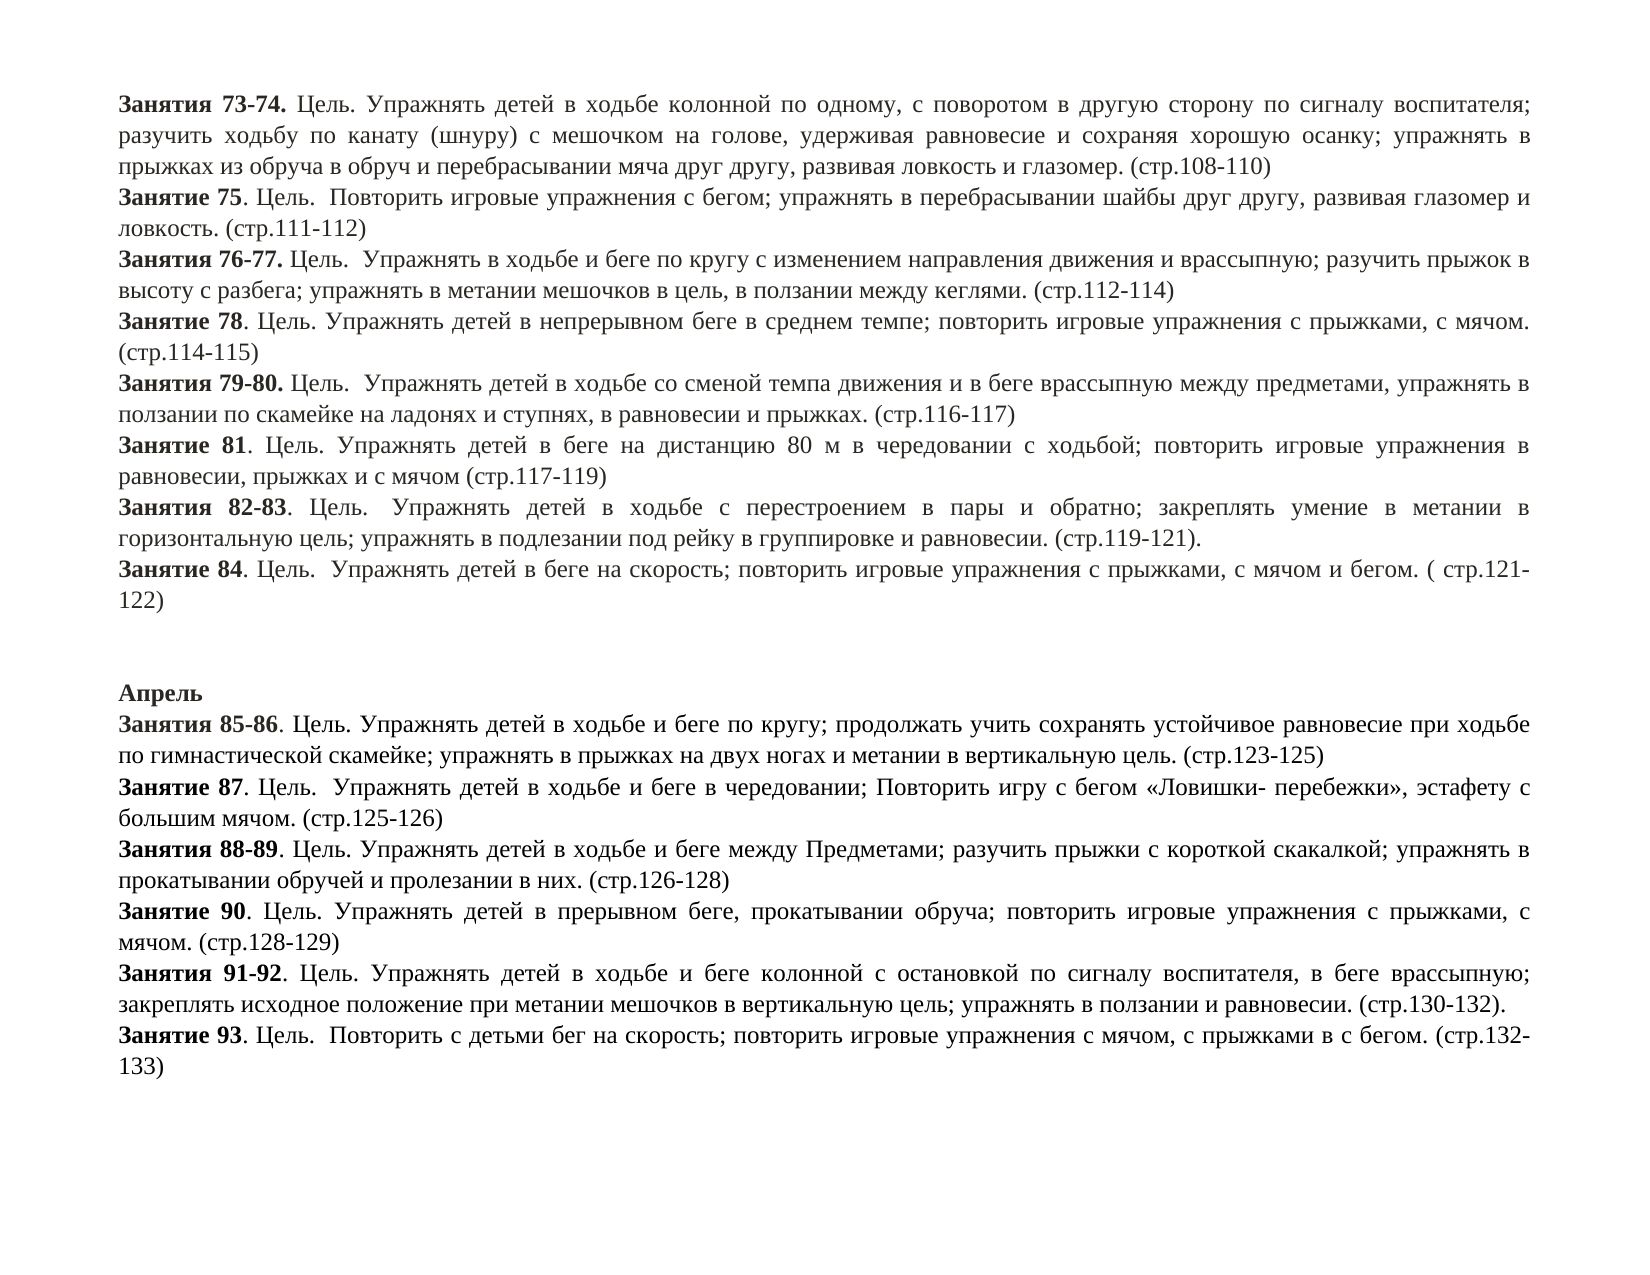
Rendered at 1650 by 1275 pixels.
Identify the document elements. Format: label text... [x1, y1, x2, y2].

text Занятия 85-86. Цель. Упражнять детей в ходьбе и беге по кругу; продолжать учить сохранять устойчивое равновесие при ходьбе по гимнастической скамейке; упражнять в прыжках на двух ногах и метании в вертикальную цель. (стр.123-125) [118, 738, 1532, 769]
text Занятия 82-83. Цель. Упражнять детей в ходьбе с перестроением в пары и обратно; закреплять умение в метании в горизонтальную цель; упражнять в подлезании под рейку в группировке и равновесии. (стр.119-121). [118, 521, 1532, 552]
text Занятия 79-80. Цель. Упражнять детей в ходьбе со сменой темпа движения и в беге врассыпную между предметами, упражнять в ползании по скамейке на ладонях и ступнях, в равновесии и прыжках. (стр.116-117) [118, 368, 1532, 428]
text Занятие 81. Цель. Упражнять детей в беге на дистанцию 80 м в чередовании с ходьбой; повторить игровые упражнения в равновесии, прыжках и с мячом (стр.117-119) [118, 459, 1532, 490]
text Занятие 90. Цель. Упражнять детей в прерывном беге, прокатывании обруча; повторить игровые упражнения с прыжками, с мячом. (стр.128-129) [118, 924, 1532, 956]
text Занятие 93. Цель. Повторить с детьми бег на скорость; повторить игровые упражнения с мячом, с прыжками в с бегом. (стр.132-133) [118, 1049, 1532, 1080]
text Занятие 87. Цель. Упражнять детей в ходьбе и беге в чередовании; Повторить игру с бегом «Ловишки- перебежки», эстафету с большим мячом. (стр.125-126) [118, 800, 1532, 831]
text Занятия 73-74. Цель. Упражнять детей в ходьбе колонной по одному, с поворотом в другую сторону по сигналу воспитателя; разучить ходьбу по канату (шнуру) с мешочком на голове, удерживая равновесие и сохраняя хорошую осанку; упражнять в прыжках из обруча в обруч и перебрасывании мяча друг другу, развивая ловкость и глазомер. (стр.108-110) [118, 148, 1532, 179]
text Занятие 78. Цель. Упражнять детей в непрерывном беге в среднем темпе; повторить игровые упражнения с прыжками, с мячом. (стр.114-115) [118, 335, 1532, 366]
text Занятия 76-77. Цель. Упражнять в ходьбе и беге по кругу с изменением направления движения и врассыпную; разучить прыжок в высоту с разбега; упражнять в метании мешочков в цель, в ползании между кеглями. (стр.112-114) [118, 273, 1532, 304]
text Апрель [118, 678, 1532, 707]
text Занятие 84. Цель. Упражнять детей в беге на скорость; повторить игровые упражнения с прыжками, с мячом и бегом. ( стр.121-122) [118, 554, 1532, 614]
text Занятие 75. Цель. Повторить игровые упражнения с бегом; упражнять в перебрасывании шайбы друг другу, развивая глазомер и ловкость. (стр.111-112) [118, 211, 1532, 242]
text Занятия 88-89. Цель. Упражнять детей в ходьбе и беге между Предметами; разучить прыжки с короткой скакалкой; упражнять в прокатывании обручей и пролезании в них. (стр.126-128) [118, 862, 1532, 893]
text Занятия 91-92. Цель. Упражнять детей в ходьбе и беге колонной с остановкой по сигналу воспитателя, в беге врассыпную; закреплять исходное положение при метании мешочков в вертикальную цель; упражнять в ползании и равновесии. (стр.130-132). [118, 987, 1532, 1018]
